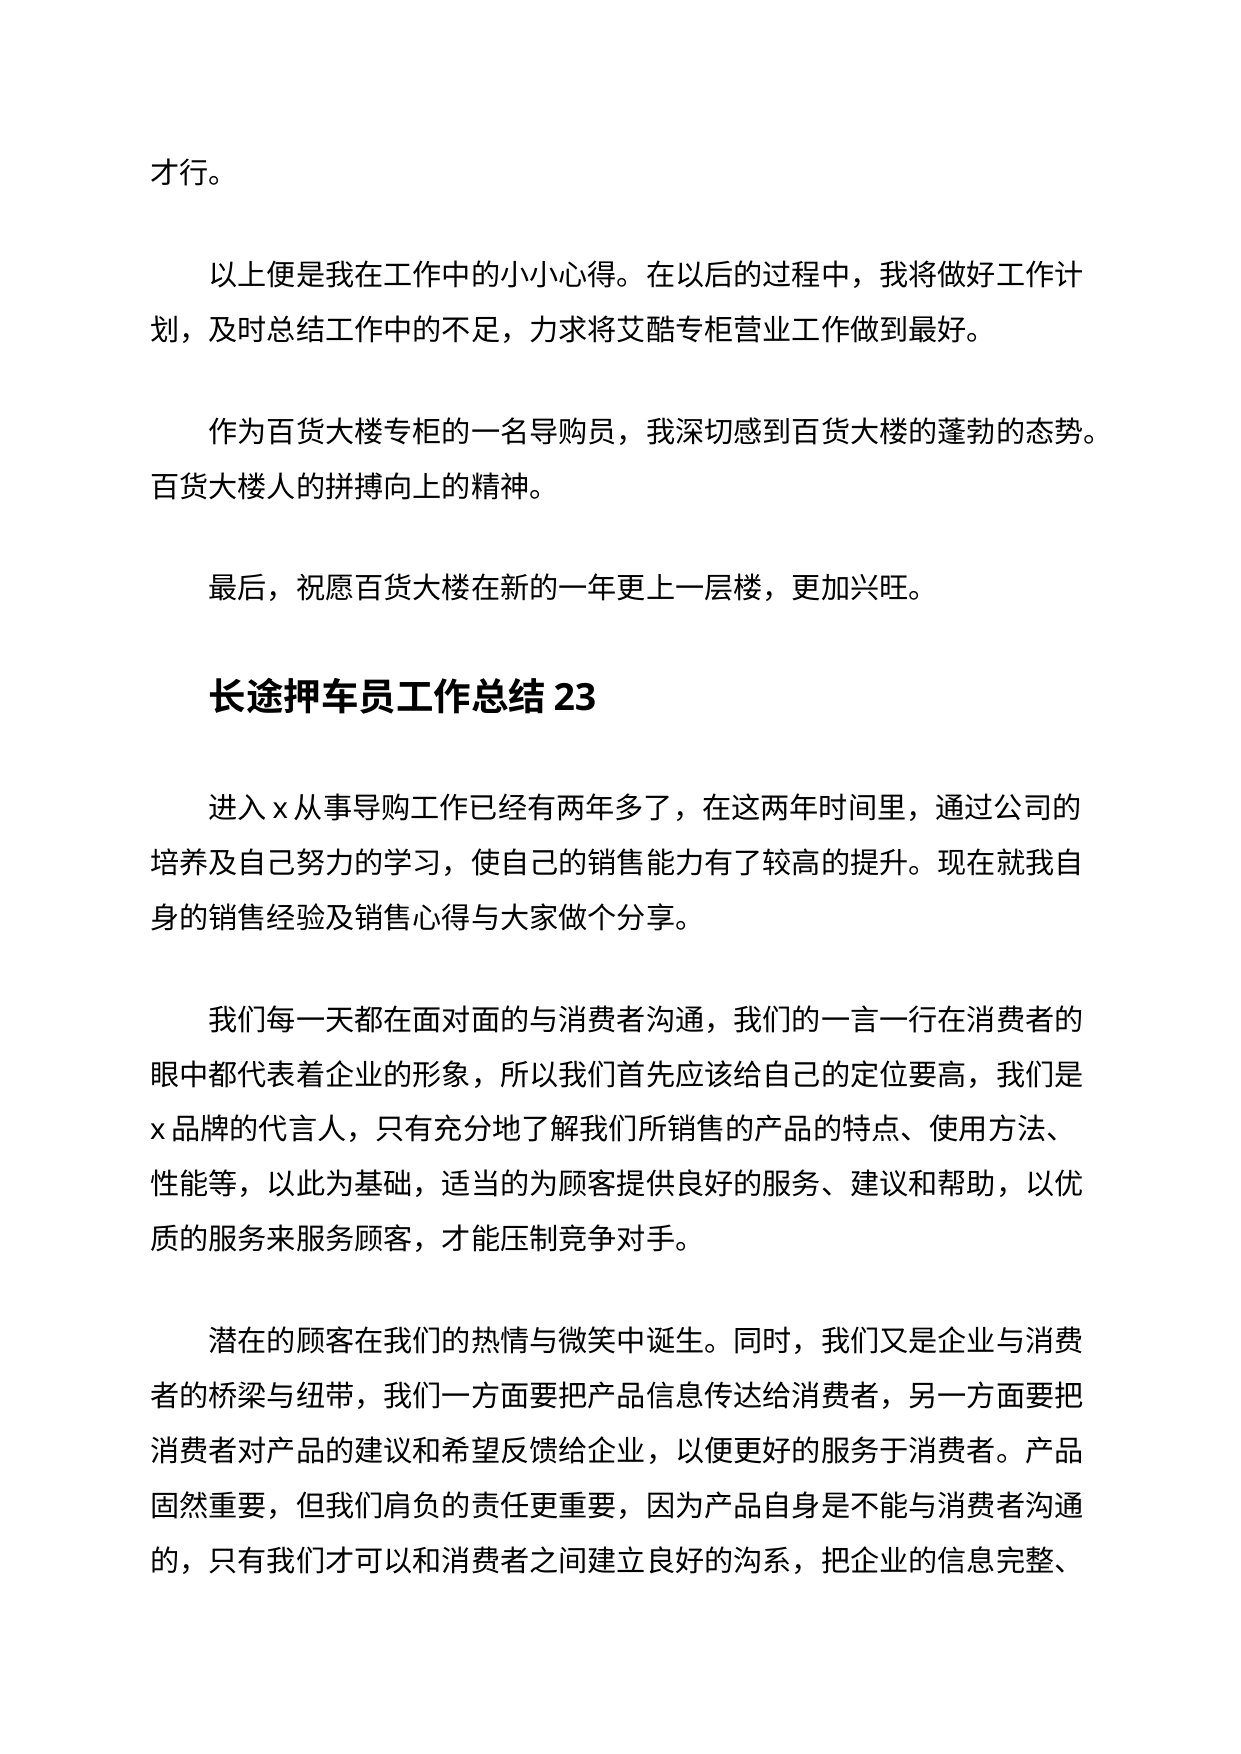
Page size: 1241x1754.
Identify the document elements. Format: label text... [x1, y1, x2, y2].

text 作为百货大楼专柜的一名导购员，我深切感到百货大楼的蓬勃的态势。百货大楼人的拼搏向上的精神。 [150, 408, 1090, 506]
text 长途押车员工作总结23 [150, 667, 1090, 721]
text 进入x从事导购工作已经有两年多了，在这两年时间里，通过公司的培养及自己努力的学习，使自己的销售能力有了较高的提升。现在就我自身的销售经验及销售心得与大家做个分享。 [150, 784, 1090, 937]
text 以上便是我在工作中的小小心得。在以后的过程中，我将做好工作计划，及时总结工作中的不足，力求将艾酷专柜营业工作做到最好。 [150, 252, 1090, 349]
text 最后，祝愿百货大楼在新的一年更上一层楼，更加兴旺。 [150, 565, 1090, 607]
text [150, 150, 1090, 192]
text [150, 1318, 1090, 1579]
text 我们每一天都在面对面的与消费者沟通，我们的一言一行在消费者的眼中都代表着企业的形象，所以我们首先应该给自己的定位要高，我们是x品牌的代言人，只有充分地了解我们所销售的产品的特点、使用方法、性能等，以此为基础，适当的为顾客提供良好的服务、建议和帮助，以优质的服务来服务顾客，才能压制竞争对手。 [150, 996, 1090, 1258]
